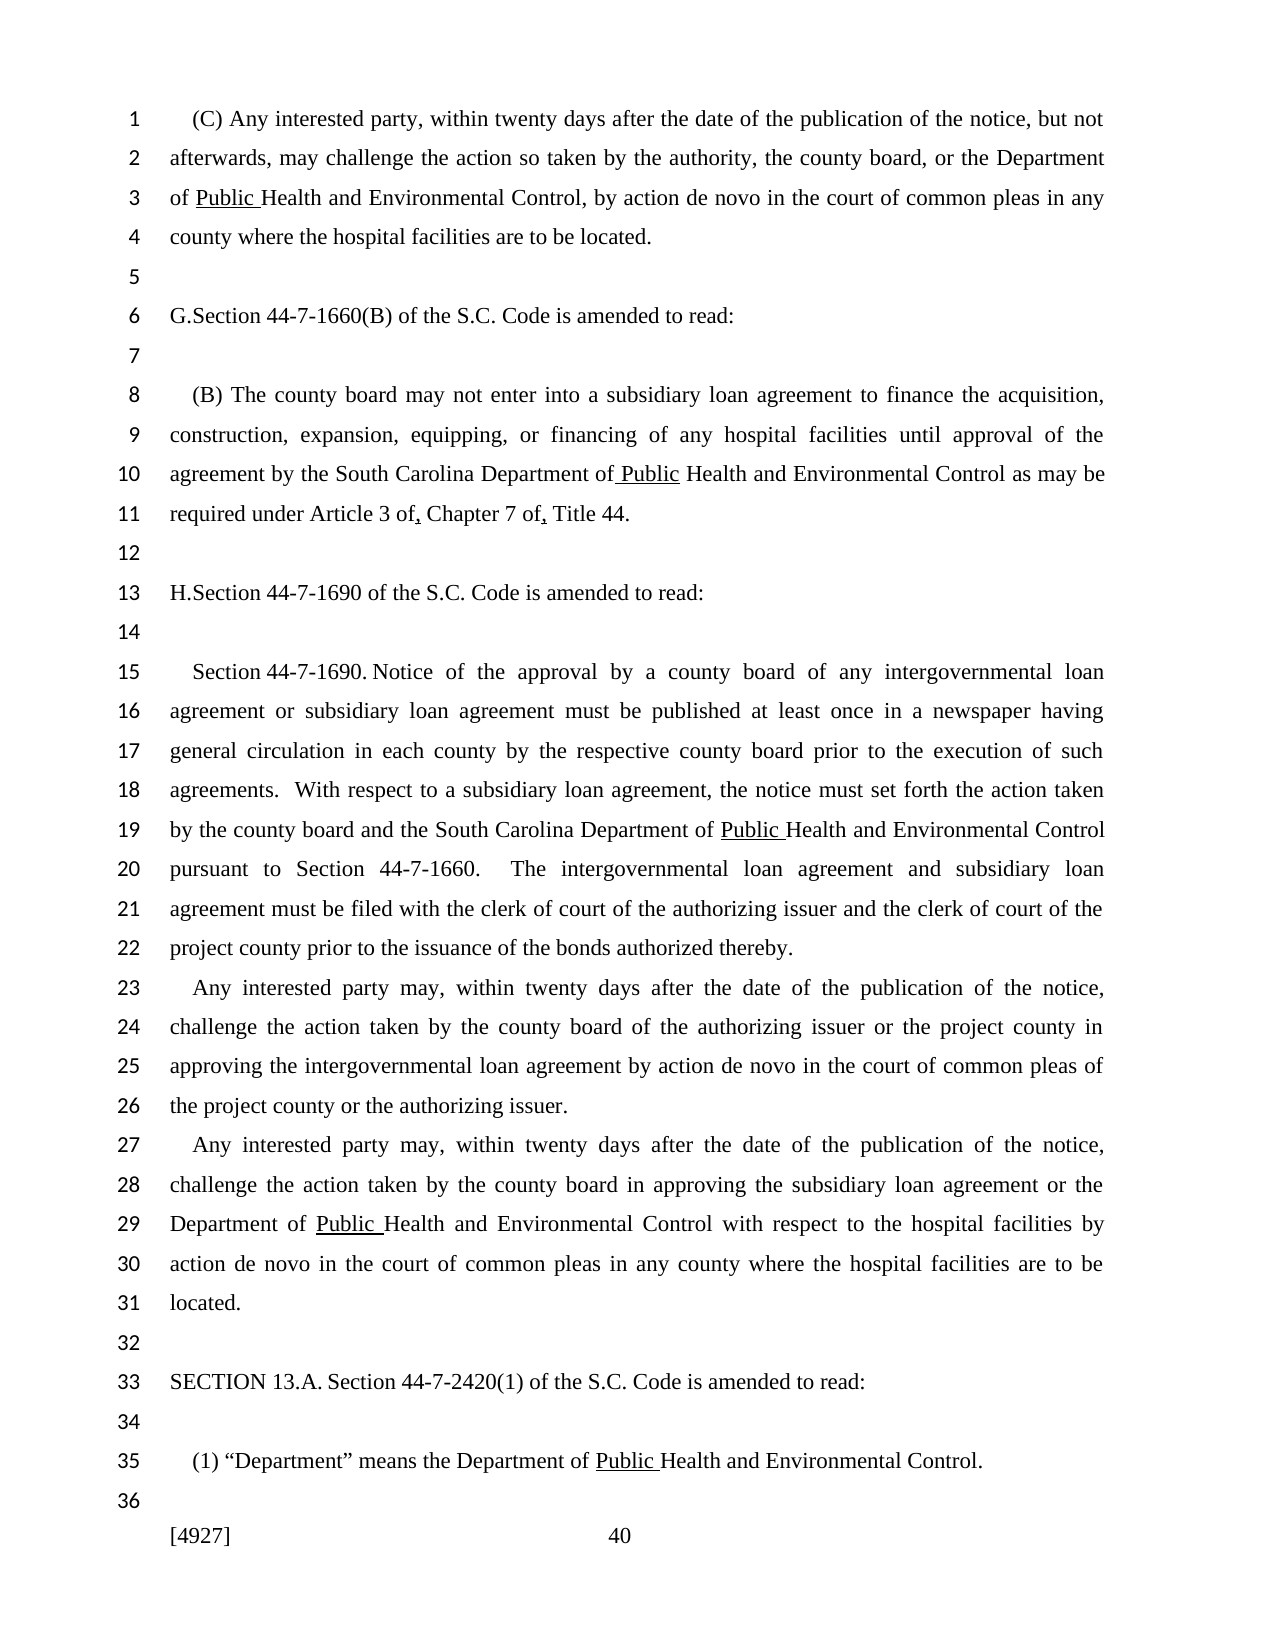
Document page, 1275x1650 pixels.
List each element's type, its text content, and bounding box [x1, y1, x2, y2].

text (B) The county board may not enter into a subsidiary loan agreement to finance the acquisition, construction, expansion, equipping, or financing of any hospital facilities until approval of the agreement by the South Carolina Department of Public Health and Environmental Control as may be required under Article 3 of, Chapter 7 of, Title 44. [169, 381, 1106, 526]
text Section 44-7-1690. Notice of the approval by a county board of any intergovernmental loan agreement or subsidiary loan agreement must be published at least once in a newspaper having general circulation in each county by the respective county board prior to the execution of such agreements. With respect to a subsidiary loan agreement, the notice must set forth the action taken by the county board and the South Carolina Department of Public Health and Environmental Control pursuant to Section 44-7-1660. The intergovernmental loan agreement and subsidiary loan agreement must be filed with the clerk of court of the authorizing issuer and the clerk of court of the project county prior to the issuance of the bonds authorized thereby. [169, 658, 1106, 960]
text SECTION 13.A. Section 44-7-2420(1) of the S.C. Code is amended to read: [169, 1368, 1106, 1395]
text Any interested party may, within twenty days after the date of the publication of the notice, challenge the action taken by the county board of the authorizing issuer or the project county in approving the intergovernmental loan agreement by action de novo in the court of common pleas of the project county or the authorizing issuer. [169, 973, 1106, 1118]
text H. Section 44-7-1690 of the S.C. Code is amended to read: [169, 579, 1106, 605]
text (1) “Department” means the Department of Public Health and Environmental Control. [169, 1447, 1106, 1474]
text G. Section 44-7-1660(B) of the S.C. Code is amended to read: [169, 302, 1106, 329]
text (C) Any interested party, within twenty days after the date of the publication of the notice, but not afterwards, may challenge the action so taken by the authority, the county board, or the Department of Public Health and Environmental Control, by action de novo in the court of common pleas in any county where the hospital facilities are to be located. [169, 105, 1106, 250]
text Any interested party may, within twenty days after the date of the publication of the notice, challenge the action taken by the county board in approving the subsidiary loan agreement or the Department of Public Health and Environmental Control with respect to the hospital facilities by action de novo in the court of common pleas in any county where the hospital facilities are to be located. [169, 1131, 1106, 1316]
